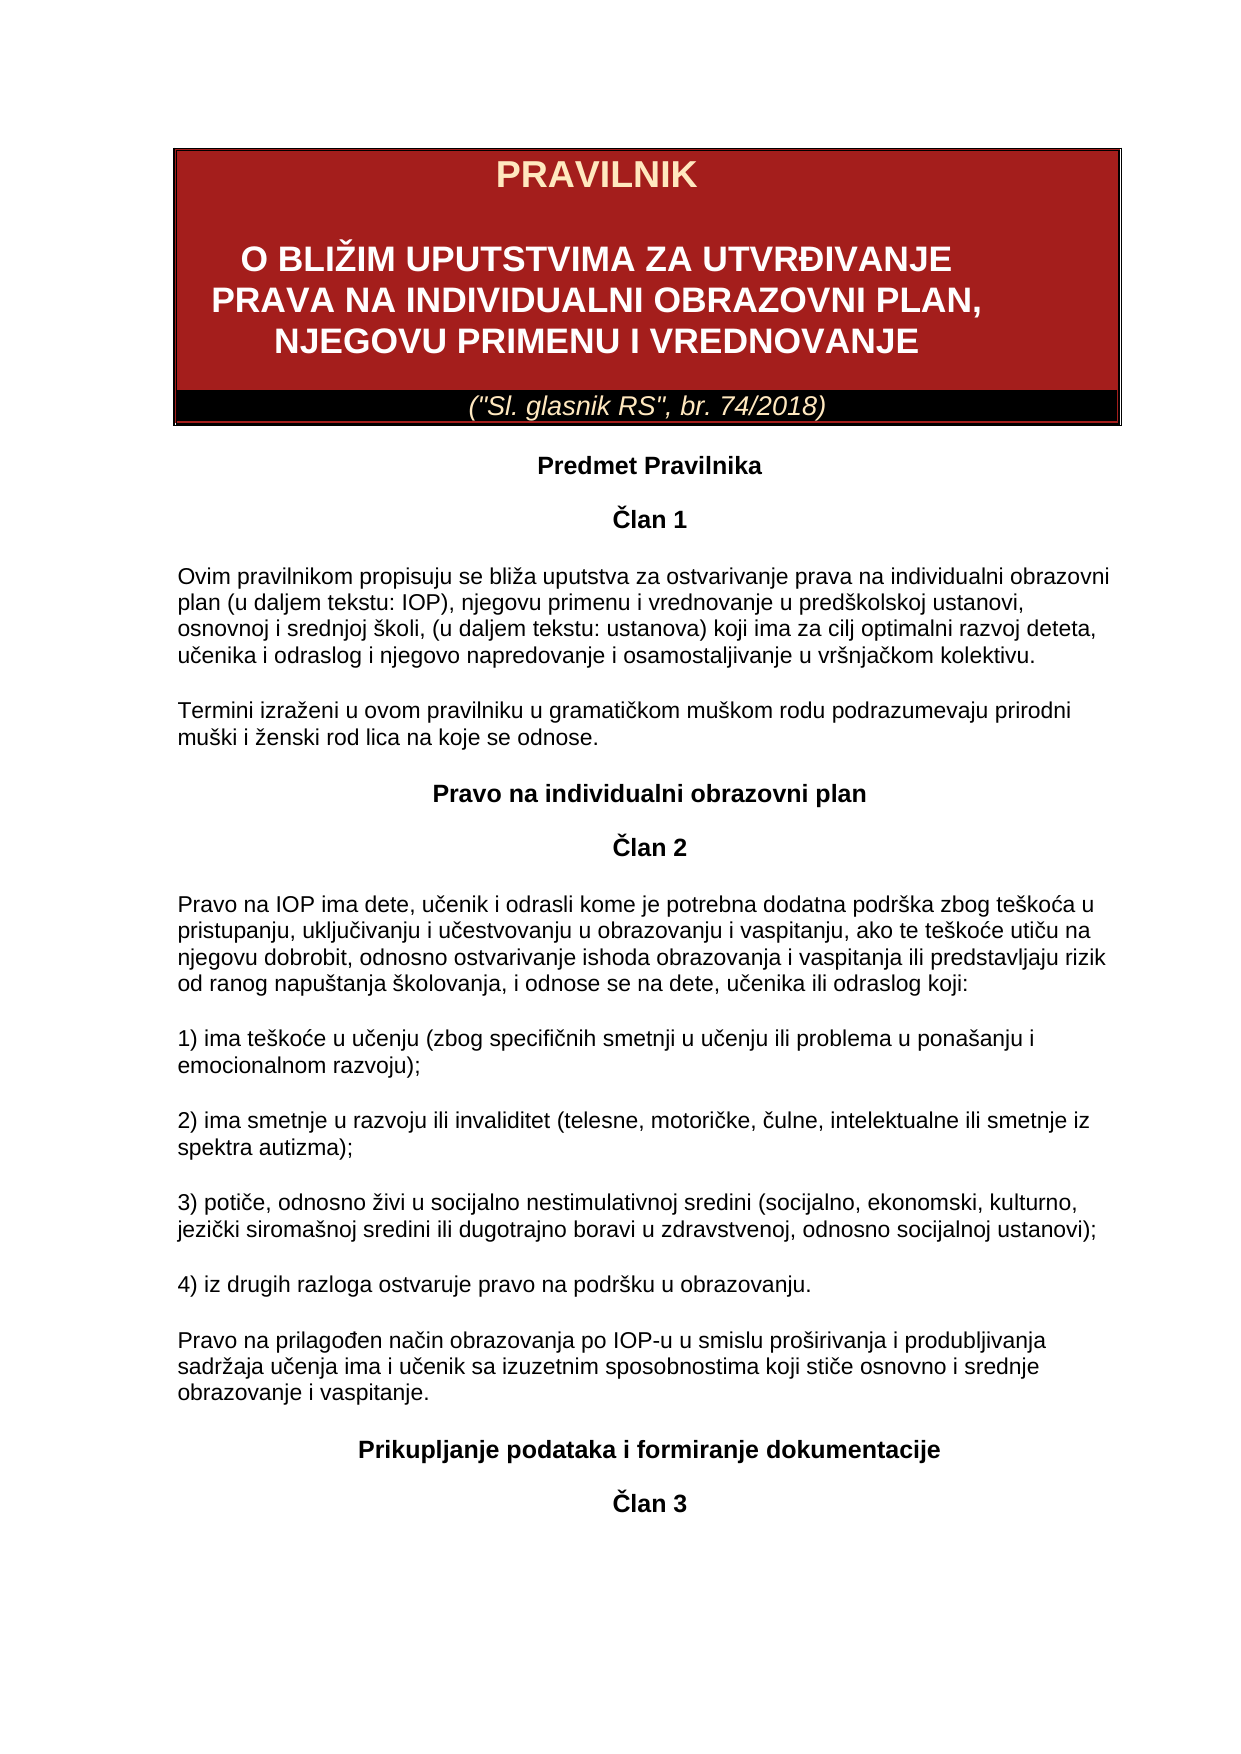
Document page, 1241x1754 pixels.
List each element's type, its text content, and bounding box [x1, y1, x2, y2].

table_header PRAVILNIK O BLIŽIM UPUTSTVIMA ZA UTVRĐIVANJE PRAVA NA INDIVIDUALNI OBRAZOVNI PLAN, NJEGOVU PRIMENU I VREDNOVANJE ("Sl. glasnik RS", br. 74/2018) [177, 151, 1118, 423]
text Pravo na prilagođen način obrazovanja po IOP-u u smislu proširivanja i produbljivanja sadržaja učenja ima i učenik sa izuzetnim sposobnostima koji stiče osnovno i srednje obrazovanje i vaspitanje. [177, 1327, 1122, 1406]
text 4) iz drugih razloga ostvaruje pravo na podršku u obrazovanju. [177, 1271, 1122, 1297]
text Član 3 [177, 1488, 1122, 1517]
text Član 1 [177, 505, 1122, 533]
text 2) ima smetnje u razvoju ili invaliditet (telesne, motoričke, čulne, intelektualne ili smetnje iz spektra autizma); [177, 1107, 1122, 1160]
text Ovim pravilnikom propisuju se bliža uputstva za ostvarivanje prava na individualni obrazovni plan (u daljem tekstu: IOP), njegovu primenu i vrednovanje u predškolskoj ustanovi, osnovnoj i srednjoj školi, (u daljem tekstu: ustanova) koji ima za cilj optimalni razvoj deteta, učenika i odraslog i njegovo napredovanje i osamostaljivanje u vršnjačkom kolektivu. [177, 563, 1122, 668]
text Termini izraženi u ovom pravilniku u gramatičkom muškom rodu podrazumevaju prirodni muški i ženski rod lica na koje se odnose. [177, 697, 1122, 750]
text Pravo na IOP ima dete, učenik i odrasli kome je potrebna dodatna podrška zbog teškoća u pristupanju, uključivanju i učestvovanju u obrazovanju i vaspitanju, ako te teškoće utiču na njegovu dobrobit, odnosno ostvarivanje ishoda obrazovanja i vaspitanja ili predstavljaju rizik od ranog napuštanja školovanja, i odnose se na dete, učenika ili odraslog koji: [177, 891, 1122, 996]
text Član 2 [177, 833, 1122, 862]
text Predmet Pravilnika [177, 451, 1122, 480]
text 1) ima teškoće u učenju (zbog specifičnih smetnji u učenju ili problema u ponašanju i emocionalnom razvoju); [177, 1025, 1122, 1078]
text Prikupljanje podataka i formiranje dokumentacije [177, 1435, 1122, 1463]
text Pravo na individualni obrazovni plan [177, 779, 1122, 808]
text 3) potiče, odnosno živi u socijalno nestimulativnoj sredini (socijalno, ekonomski, kulturno, jezički siromašnoj sredini ili dugotrajno boravi u zdravstvenoj, odnosno socijalnoj ustanovi); [177, 1189, 1122, 1242]
